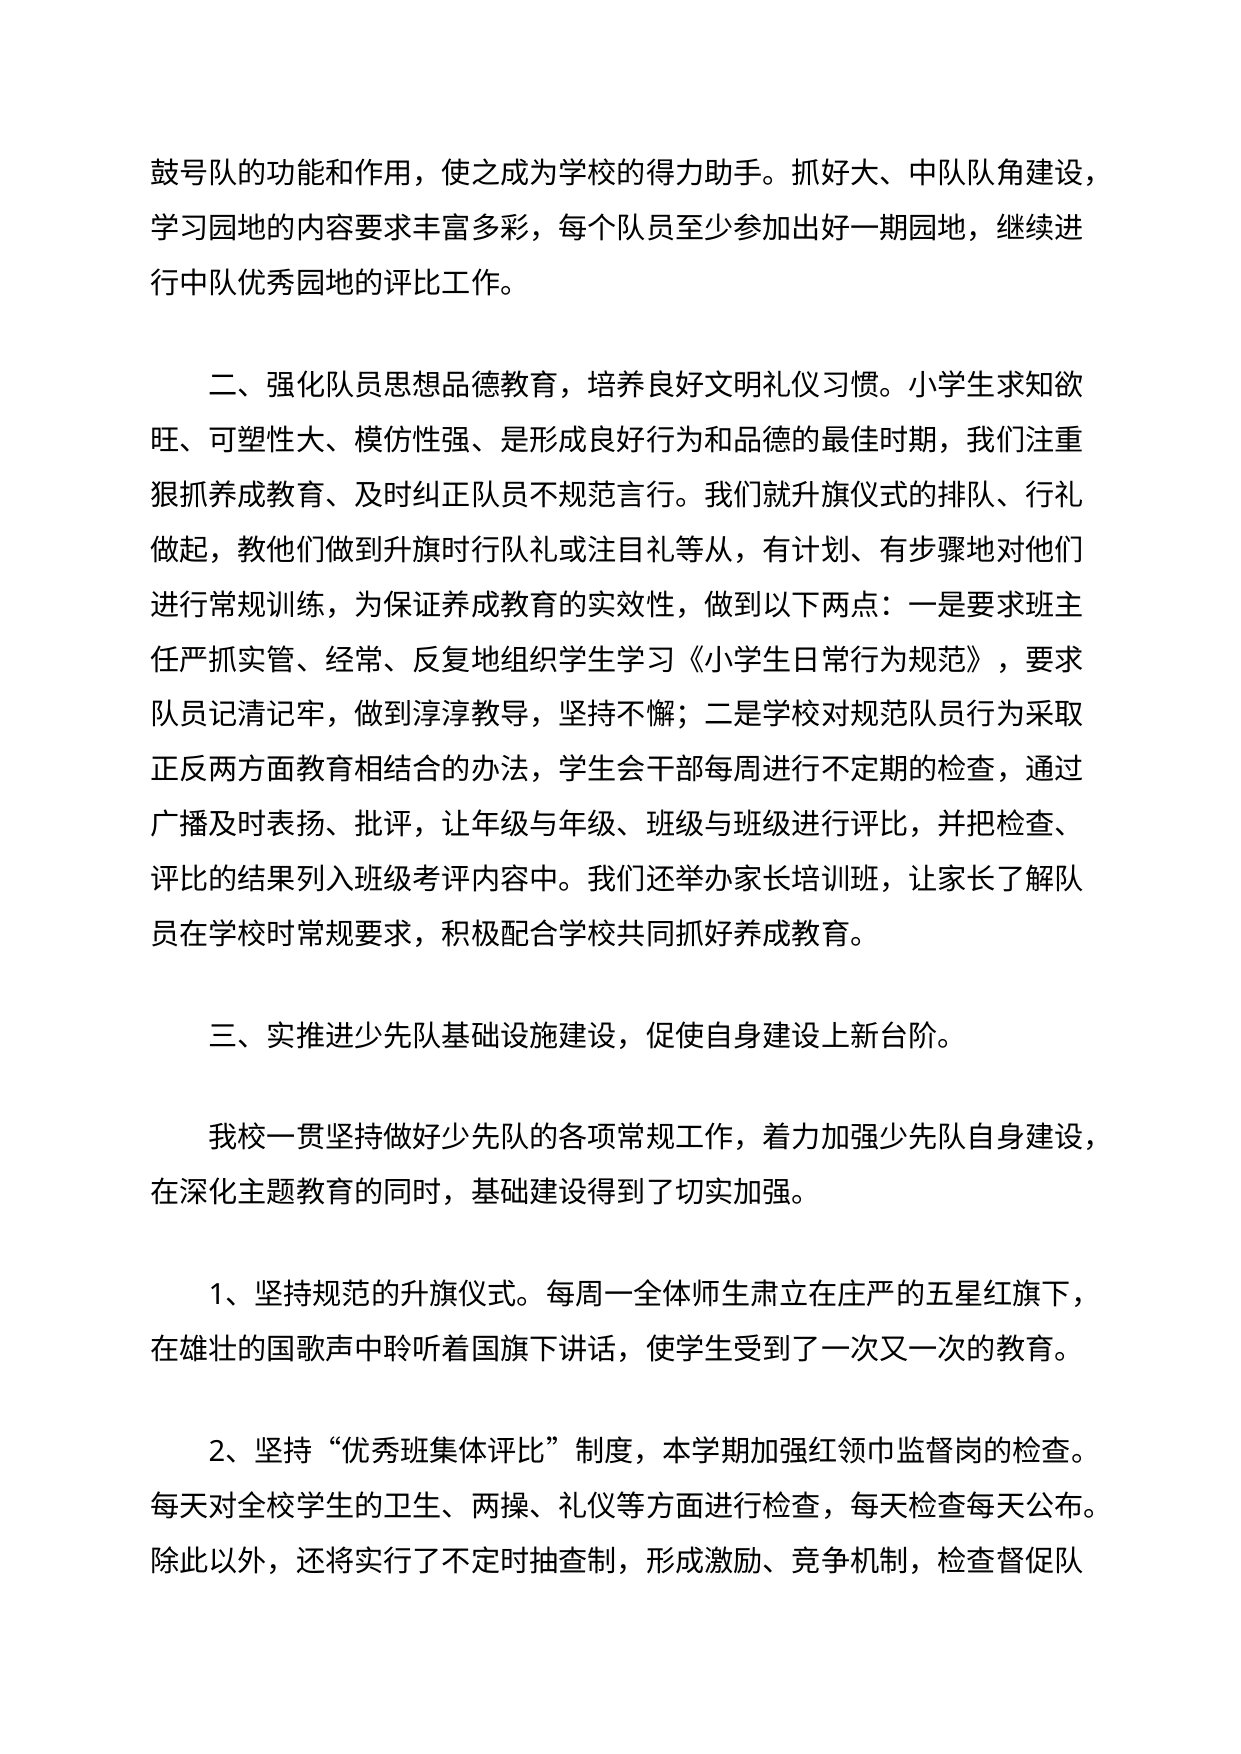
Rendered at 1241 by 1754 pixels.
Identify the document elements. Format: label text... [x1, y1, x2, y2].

text 我校一贯坚持做好少先队的各项常规工作，着力加强少先队自身建设，在深化主题教育的同时，基础建设得到了切实加强。 [150, 1114, 1090, 1211]
text 三、实推进少先队基础设施建设，促使自身建设上新台阶。 [150, 1012, 1090, 1054]
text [150, 150, 1090, 302]
text 二、强化队员思想品德教育，培养良好文明礼仪习惯。小学生求知欲旺、可塑性大、模仿性强、是形成良好行为和品德的最佳时期，我们注重狠抓养成教育、及时纠正队员不规范言行。我们就升旗仪式的排队、行礼做起，教他们做到升旗时行队礼或注目礼等从，有计划、有步骤地对他们进行常规训练，为保证养成教育的实效性，做到以下两点：一是要求班主任严抓实管、经常、反复地组织学生学习《小学生日常行为规范》，要求队员记清记牢，做到淳淳教导，坚持不懈；二是学校对规范队员行为采取正反两方面教育相结合的办法，学生会干部每周进行不定期的检查，通过广播及时表扬、批评，让年级与年级、班级与班级进行评比，并把检查、评比的结果列入班级考评内容中。我们还举办家长培训班，让家长了解队员在学校时常规要求，积极配合学校共同抓好养成教育。 [150, 362, 1090, 953]
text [150, 1427, 1090, 1580]
text 1、坚持规范的升旗仪式。每周一全体师生肃立在庄严的五星红旗下，在雄壮的国歌声中聆听着国旗下讲话，使学生受到了一次又一次的教育。 [150, 1271, 1090, 1368]
